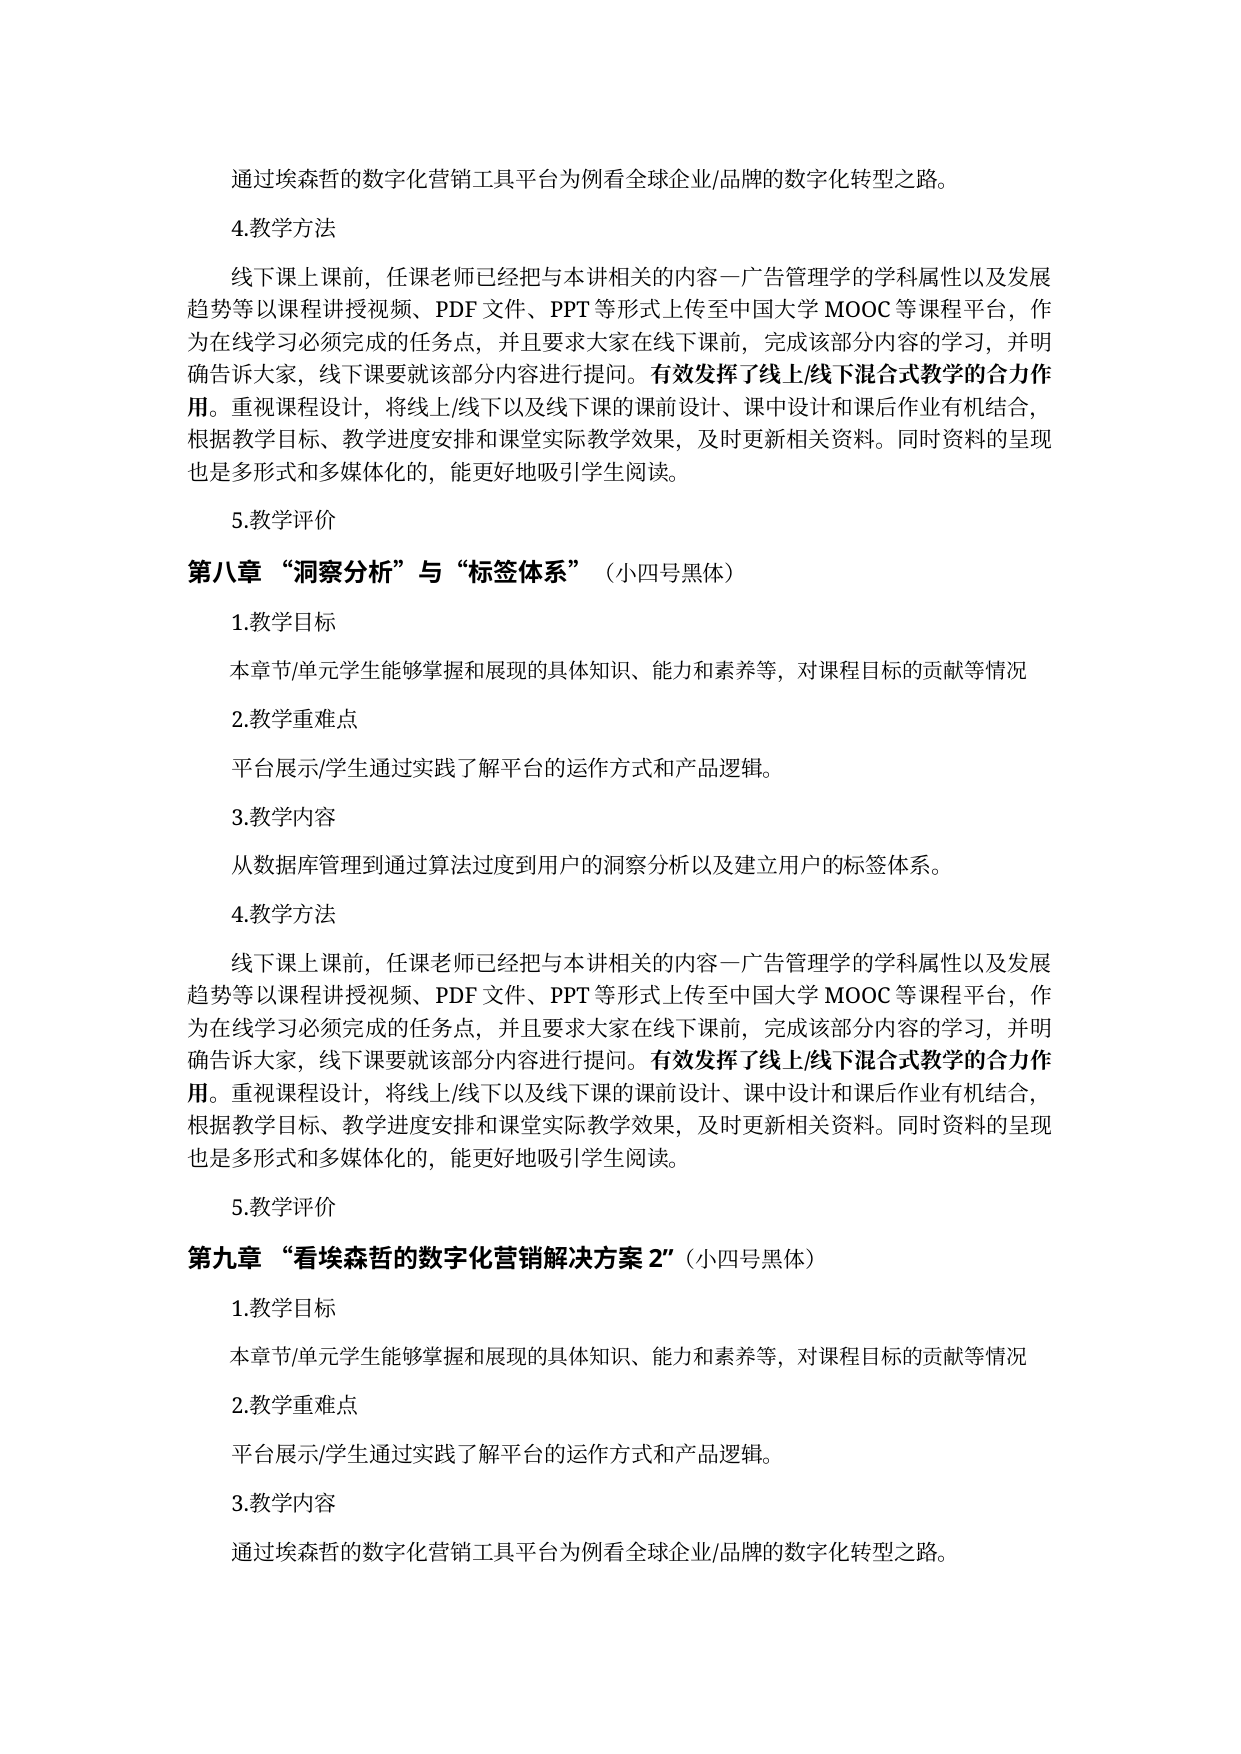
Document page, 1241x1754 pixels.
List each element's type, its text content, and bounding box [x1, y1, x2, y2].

text 第九章 “看埃森哲的数字化营销解决方案2”（小四号黑体） [187, 1238, 1053, 1274]
text 2.教学重难点 [187, 702, 1053, 734]
text 3.教学内容 [187, 1486, 1053, 1518]
text 线下课上课前，任课老师已经把与本讲相关的内容—广告管理学的学科属性以及发展趋势等以课程讲授视频、PDF文件、PPT等形式上传至中国大学MOOC等课程平台，作为在线学习必须完成的任务点，并且要求大家在线下课前，完成该部分内容的学习，并明确告诉大家，线下课要就该部分内容进行提问。有效发挥了线上/线下混合式教学的合力作用。重视课程设计，将线上/线下以及线下课的课前设计、课中设计和课后作业有机结合，根据教学目标、教学进度安排和课堂实际教学效果，及时更新相关资料。同时资料的呈现也是多形式和多媒体化的，能更好地吸引学生阅读。 [187, 259, 1053, 487]
text 通过埃森哲的数字化营销工具平台为例看全球企业/品牌的数字化转型之路。 [187, 1534, 1053, 1567]
text 平台展示/学生通过实践了解平台的运作方式和产品逻辑。 [187, 1437, 1053, 1469]
text 线下课上课前，任课老师已经把与本讲相关的内容—广告管理学的学科属性以及发展趋势等以课程讲授视频、PDF文件、PPT等形式上传至中国大学MOOC等课程平台，作为在线学习必须完成的任务点，并且要求大家在线下课前，完成该部分内容的学习，并明确告诉大家，线下课要就该部分内容进行提问。有效发挥了线上/线下混合式教学的合力作用。重视课程设计，将线上/线下以及线下课的课前设计、课中设计和课后作业有机结合，根据教学目标、教学进度安排和课堂实际教学效果，及时更新相关资料。同时资料的呈现也是多形式和多媒体化的，能更好地吸引学生阅读。 [187, 946, 1053, 1173]
text 4.教学方法 [187, 211, 1053, 243]
text 1.教学目标 [187, 1291, 1053, 1323]
text 4.教学方法 [187, 897, 1053, 929]
text 第八章 “洞察分析”与“标签体系”（小四号黑体） [187, 552, 1053, 588]
text 通过埃森哲的数字化营销工具平台为例看全球企业/品牌的数字化转型之路。 [187, 162, 1053, 194]
text 5.教学评价 [187, 503, 1053, 536]
text 平台展示/学生通过实践了解平台的运作方式和产品逻辑。 [187, 751, 1053, 783]
text 3.教学内容 [187, 799, 1053, 832]
text 2.教学重难点 [187, 1388, 1053, 1421]
text 本章节/单元学生能够掌握和展现的具体知识、能力和素养等，对课程目标的贡献等情况 [187, 653, 1053, 686]
text 从数据库管理到通过算法过度到用户的洞察分析以及建立用户的标签体系。 [187, 848, 1053, 881]
text 本章节/单元学生能够掌握和展现的具体知识、能力和素养等，对课程目标的贡献等情况 [187, 1339, 1053, 1372]
text 1.教学目标 [187, 604, 1053, 637]
text 5.教学评价 [187, 1189, 1053, 1222]
